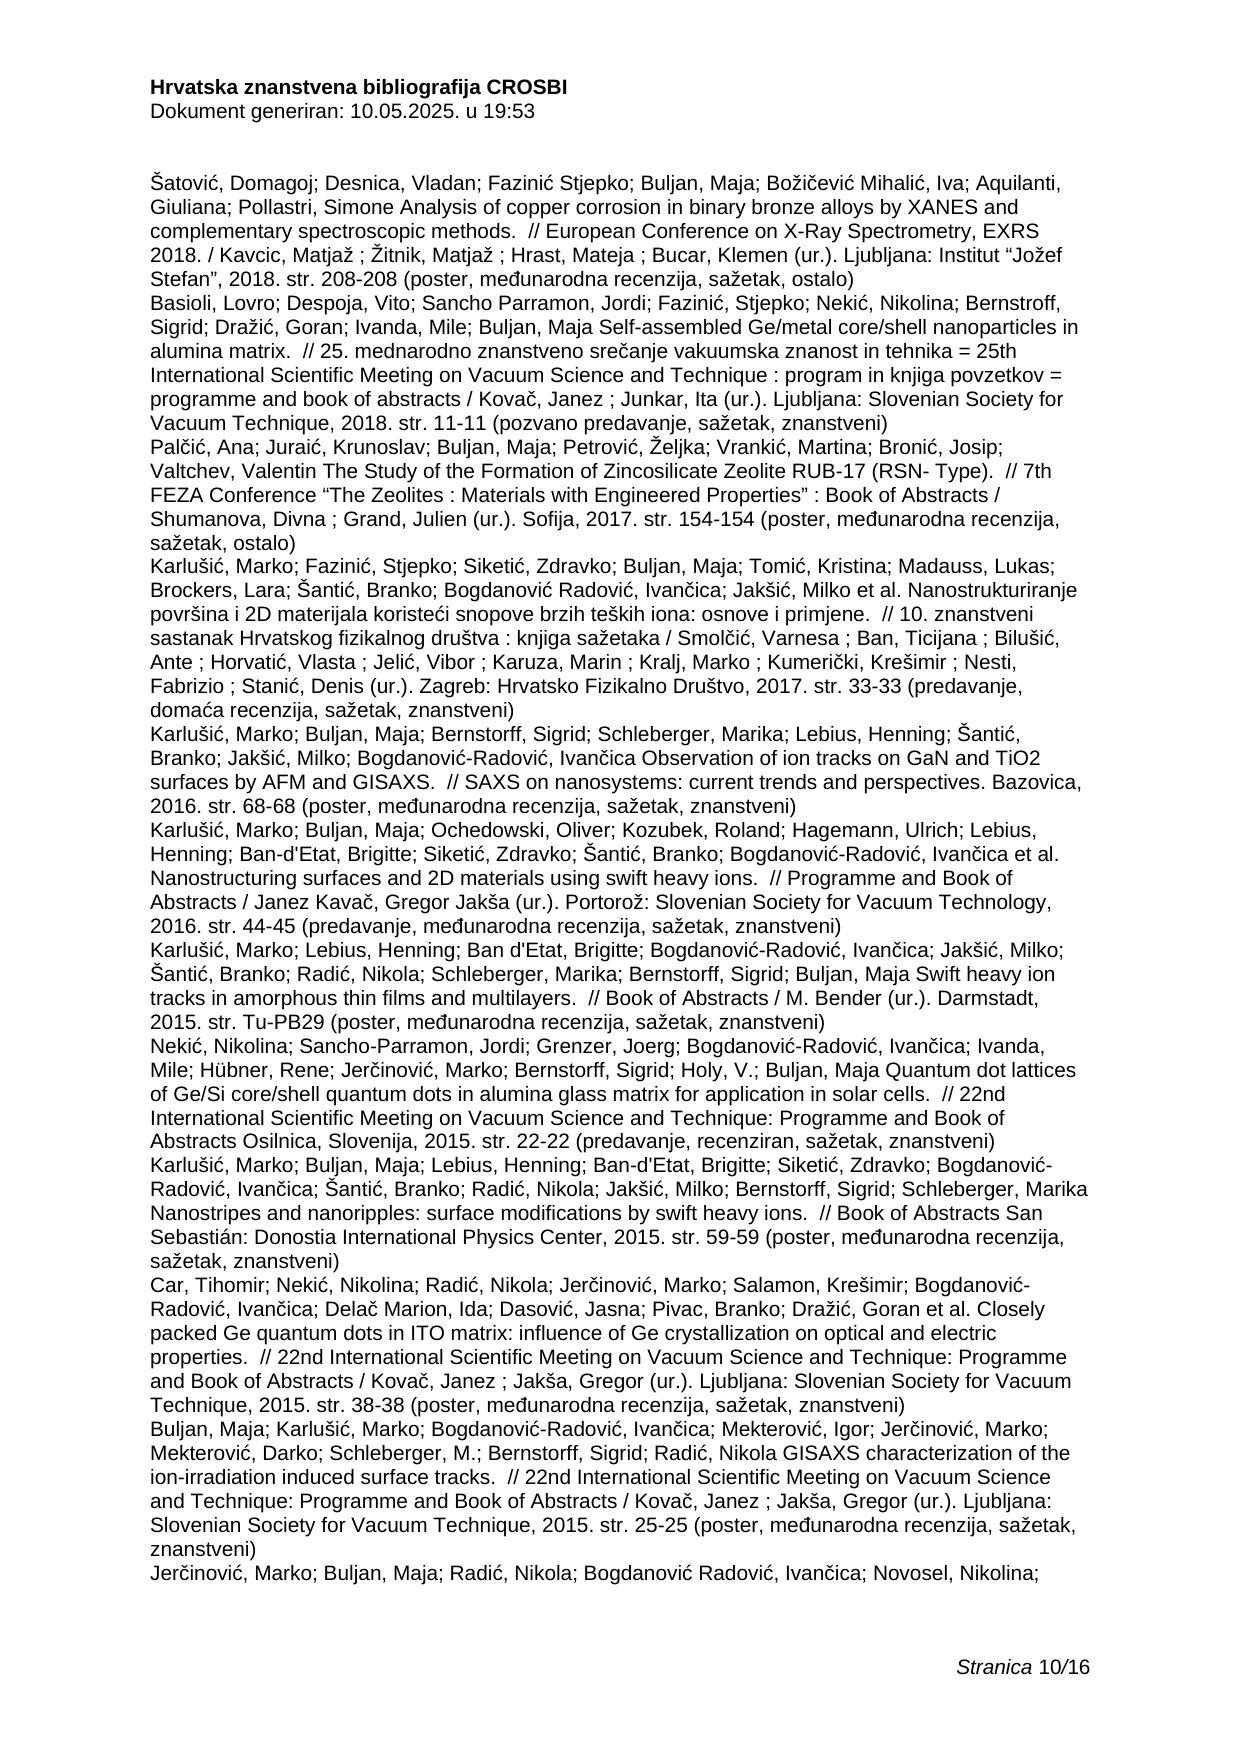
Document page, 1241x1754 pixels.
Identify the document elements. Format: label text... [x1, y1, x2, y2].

text Basioli, Lovro; Despoja, Vito; Sancho Parramon, Jordi; Fazinić, Stjepko; Nekić, Nikolina; Bernstroff, Sigrid; Dražić, Goran; Ivanda, Mile; Buljan, Maja [150, 291, 1090, 434]
text Karlušić, Marko; Buljan, Maja; Bernstorff, Sigrid; Schleberger, Marika; Lebius, Henning; Šantić, Branko; Jakšić, Milko; Bogdanović-Radović, Ivančica [150, 722, 1090, 818]
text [150, 1561, 1090, 1584]
text Karlušić, Marko; Lebius, Henning; Ban d'Etat, Brigitte; Bogdanović-Radović, Ivančica; Jakšić, Milko; Šantić, Branko; Radić, Nikola; Schleberger, Marika; Bernstorff, Sigrid; Buljan, Maja [150, 938, 1090, 1033]
text Palčić, Ana; Juraić, Krunoslav; Buljan, Maja; Petrović, Željka; Vrankić, Martina; Bronić, Josip; Valtchev, Valentin [150, 434, 1090, 554]
text Karlušić, Marko; Fazinić, Stjepko; Siketić, Zdravko; Buljan, Maja; Tomić, Kristina; Madauss, Lukas; Brockers, Lara; Šantić, Branko; Bogdanović Radović, Ivančica; Jakšić, Milko et al. [150, 554, 1090, 722]
text Karlušić, Marko; Buljan, Maja; Lebius, Henning; Ban-d'Etat, Brigitte; Siketić, Zdravko; Bogdanović-Radović, Ivančica; Šantić, Branko; Radić, Nikola; Jakšić, Milko; Bernstorff, Sigrid; Schleberger, Marika [150, 1153, 1090, 1273]
text Šatović, Domagoj; Desnica, Vladan; Fazinić Stjepko; Buljan, Maja; Božičević Mihalić, Iva; Aquilanti, Giuliana; Pollastri, Simone [150, 171, 1090, 291]
text Buljan, Maja; Karlušić, Marko; Bogdanović-Radović, Ivančica; Mekterović, Igor; Jerčinović, Marko; Mekterović, Darko; Schleberger, M.; Bernstorff, Sigrid; Radić, Nikola [150, 1417, 1090, 1561]
text Karlušić, Marko; Buljan, Maja; Ochedowski, Oliver; Kozubek, Roland; Hagemann, Ulrich; Lebius, Henning; Ban-d'Etat, Brigitte; Siketić, Zdravko; Šantić, Branko; Bogdanović-Radović, Ivančica et al. [150, 818, 1090, 938]
text Nekić, Nikolina; Sancho-Parramon, Jordi; Grenzer, Joerg; Bogdanović-Radović, Ivančica; Ivanda, Mile; Hübner, Rene; Jerčinović, Marko; Bernstorff, Sigrid; Holy, V.; Buljan, Maja [150, 1033, 1090, 1153]
text Car, Tihomir; Nekić, Nikolina; Radić, Nikola; Jerčinović, Marko; Salamon, Krešimir; Bogdanović-Radović, Ivančica; Delač Marion, Ida; Dasović, Jasna; Pivac, Branko; Dražić, Goran et al. [150, 1273, 1090, 1417]
